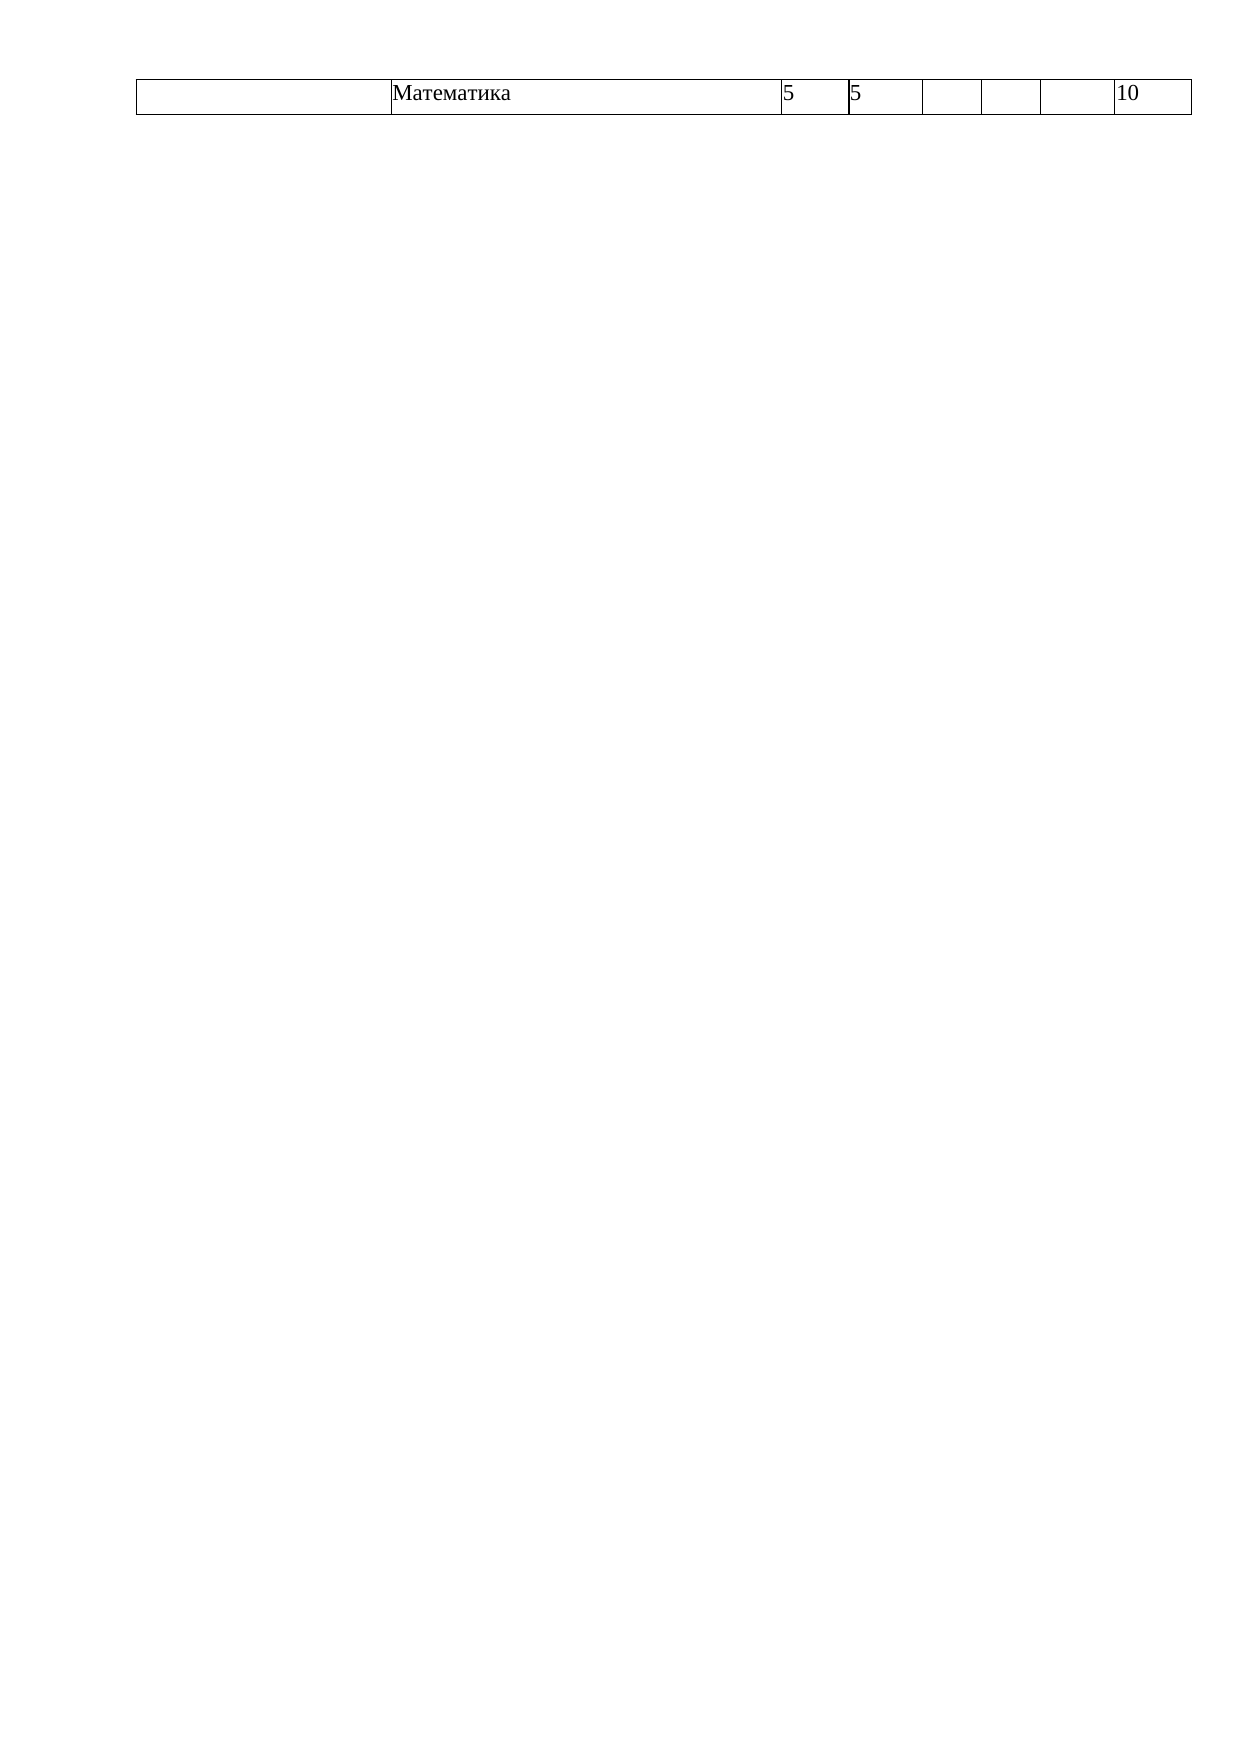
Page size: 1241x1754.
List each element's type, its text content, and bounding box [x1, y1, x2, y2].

table_cell [1041, 80, 1114, 114]
table_cell 5 [782, 80, 848, 114]
table_cell 10 [1115, 80, 1191, 114]
table_cell [923, 80, 981, 114]
table_cell [982, 80, 1040, 114]
table_cell 5 [850, 80, 922, 114]
table_cell [137, 80, 391, 114]
table_cell Математика [392, 80, 781, 114]
